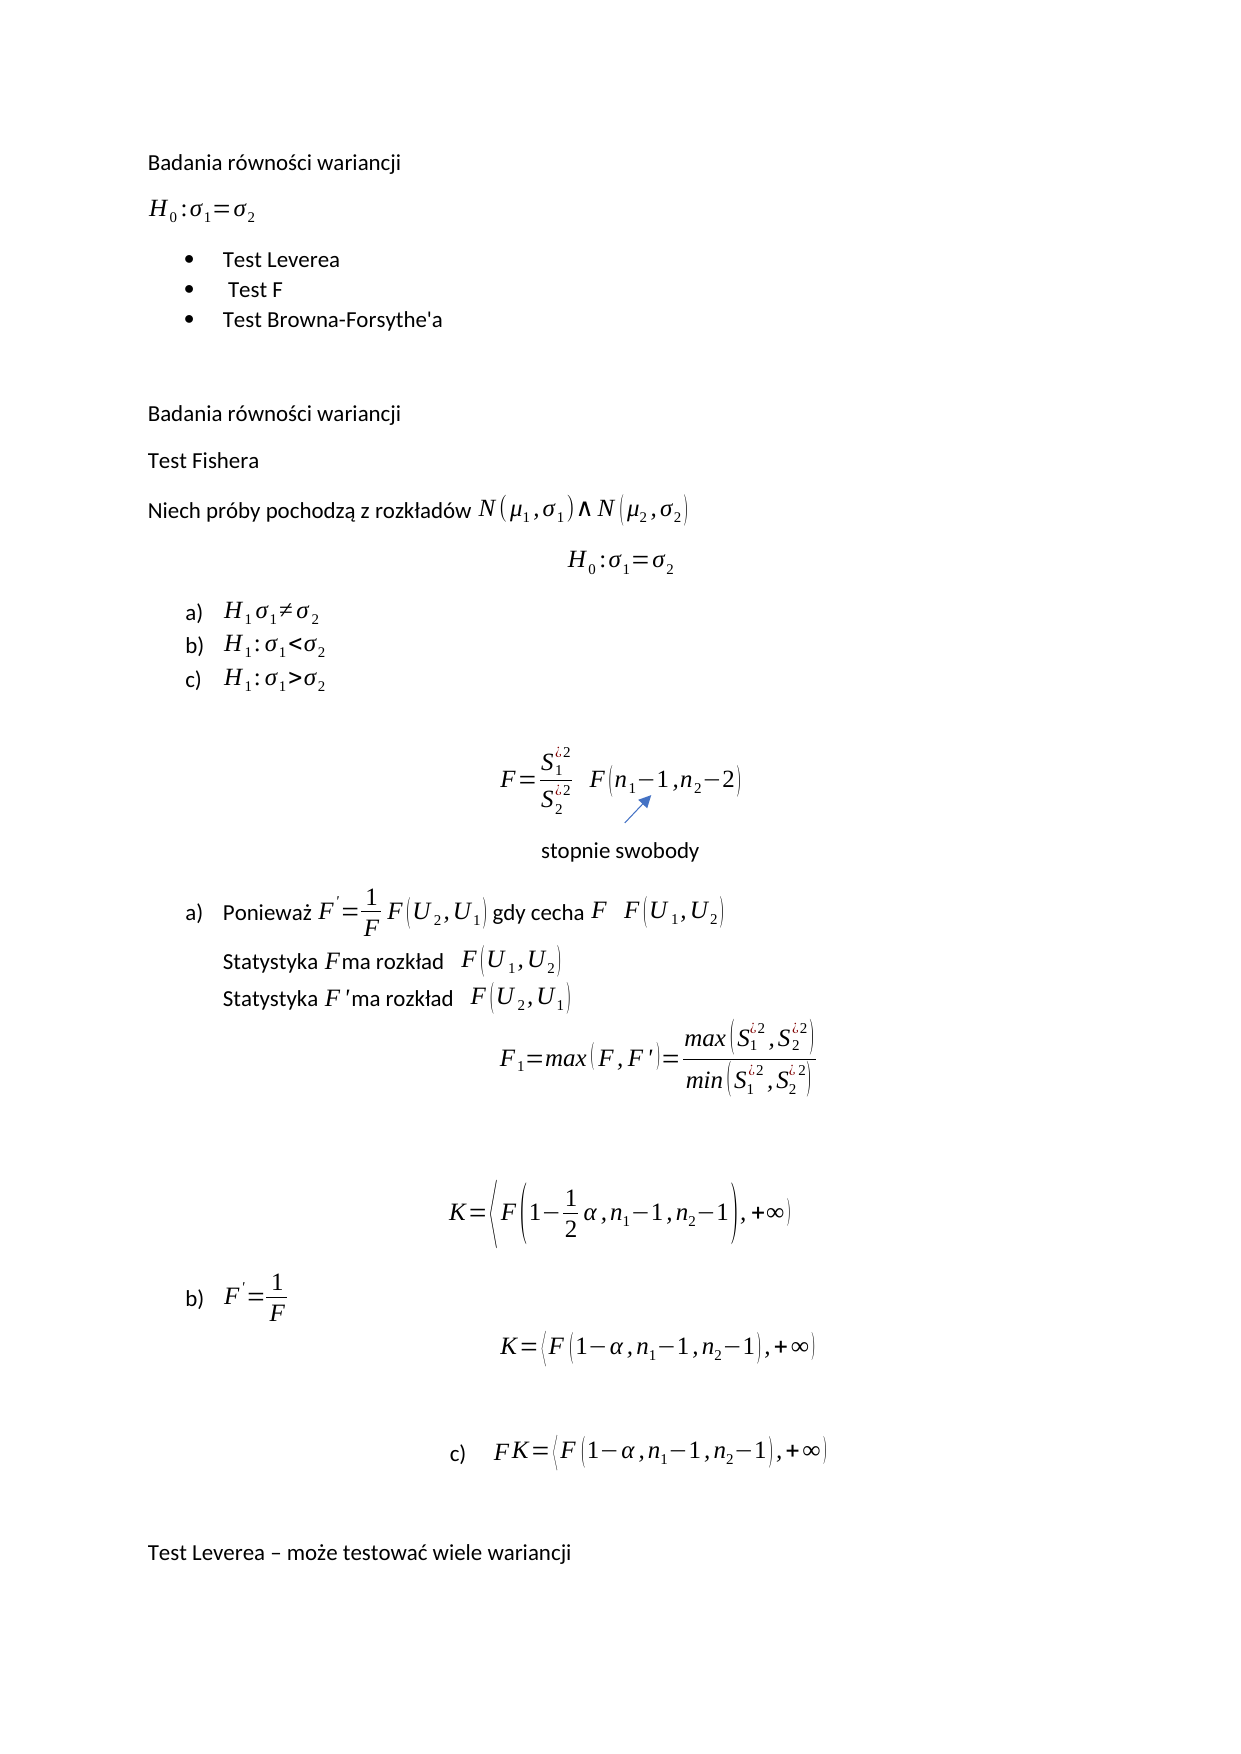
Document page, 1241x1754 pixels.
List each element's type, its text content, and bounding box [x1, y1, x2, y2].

text Test Fishera [148, 446, 1093, 474]
list Test Browna-Forsythe'a [185, 305, 1093, 333]
text Niech próby pochodzą z rozkładów [148, 493, 1093, 527]
text stopnie swobody [148, 836, 1093, 864]
list Test F [185, 275, 1093, 303]
list Ponieważ gdy cecha [185, 883, 1093, 942]
list Test Leverea [185, 245, 1093, 273]
text Badania równości wariancji [148, 148, 1093, 176]
text Test Leverea – może testować wiele wariancji [148, 1538, 1093, 1566]
list Statystyka ma rozkład [223, 944, 1093, 979]
text Badania równości wariancji [148, 399, 1093, 427]
list Statystyka ma rozkład [223, 981, 1093, 1016]
